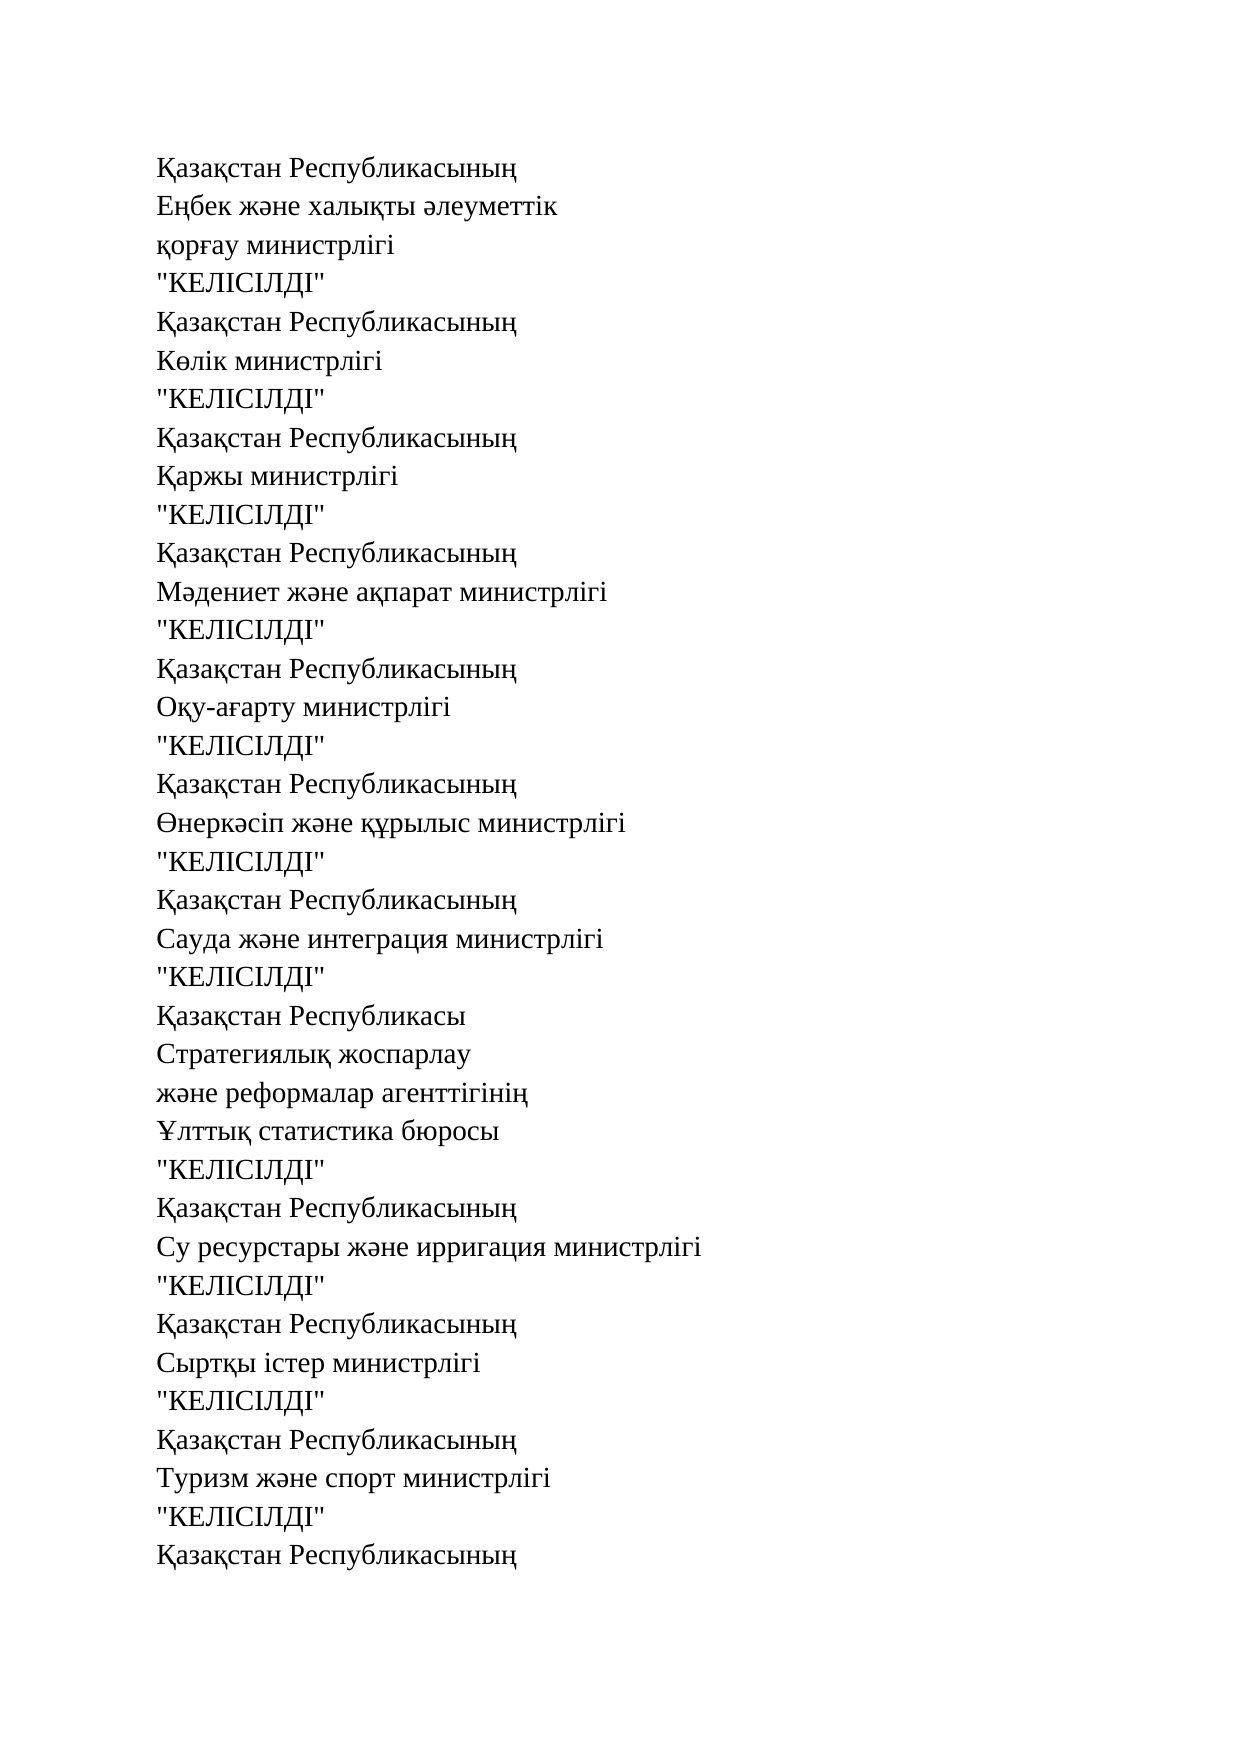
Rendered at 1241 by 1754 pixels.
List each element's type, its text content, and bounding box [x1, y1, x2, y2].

text Су ресурстары және ирригация министрлігі [112, 1229, 1128, 1263]
text Қазақстан Республикасының [112, 420, 1128, 453]
text "КЕЛІСІЛДІ" [112, 1268, 1128, 1301]
text Қазақстан Республикасының [112, 767, 1128, 800]
text Қазақстан Республикасының [112, 150, 1128, 183]
text "КЕЛІСІЛДІ" [112, 1499, 1128, 1532]
text Қазақстан Республикасының [112, 882, 1128, 916]
text және реформалар агенттігінің [112, 1075, 1128, 1108]
text "КЕЛІСІЛДІ" [112, 266, 1128, 299]
text "КЕЛІСІЛДІ" [112, 1152, 1128, 1186]
text Қазақстан Республикасының [112, 1537, 1128, 1571]
text Өнеркәсіп және құрылыс министрлігі [112, 805, 1128, 839]
text "КЕЛІСІЛДІ" [112, 844, 1128, 877]
text Қазақстан Республикасының [112, 651, 1128, 684]
text қорғау министрлігі [112, 227, 1128, 261]
text "КЕЛІСІЛДІ" [112, 1383, 1128, 1417]
text Қазақстан Республикасының [112, 304, 1128, 338]
text Қаржы министрлігі [112, 458, 1128, 492]
text Мәдениет және ақпарат министрлігі [112, 574, 1128, 607]
text Қазақстан Республикасының [112, 1306, 1128, 1340]
text Қазақстан Республикасының [112, 1422, 1128, 1455]
text "КЕЛІСІЛДІ" [112, 612, 1128, 646]
text "КЕЛІСІЛДІ" [112, 959, 1128, 993]
text Еңбек және халықты әлеуметтік [112, 188, 1128, 222]
text Оқу-ағарту министрлігі [112, 689, 1128, 723]
text Қазақстан Республикасының [112, 1191, 1128, 1224]
text Ұлттық статистика бюросы [112, 1113, 1128, 1147]
text Сыртқы істер министрлігі [112, 1345, 1128, 1378]
text "КЕЛІСІЛДІ" [112, 728, 1128, 762]
text "КЕЛІСІЛДІ" [112, 381, 1128, 415]
text "КЕЛІСІЛДІ" [112, 497, 1128, 530]
text Стратегиялық жоспарлау [112, 1036, 1128, 1070]
text Сауда және интеграция министрлігі [112, 921, 1128, 954]
text Көлік министрлігі [112, 343, 1128, 376]
text Туризм және спорт министрлігі [112, 1460, 1128, 1494]
text Қазақстан Республикасы [112, 998, 1128, 1031]
text Қазақстан Республикасының [112, 535, 1128, 569]
